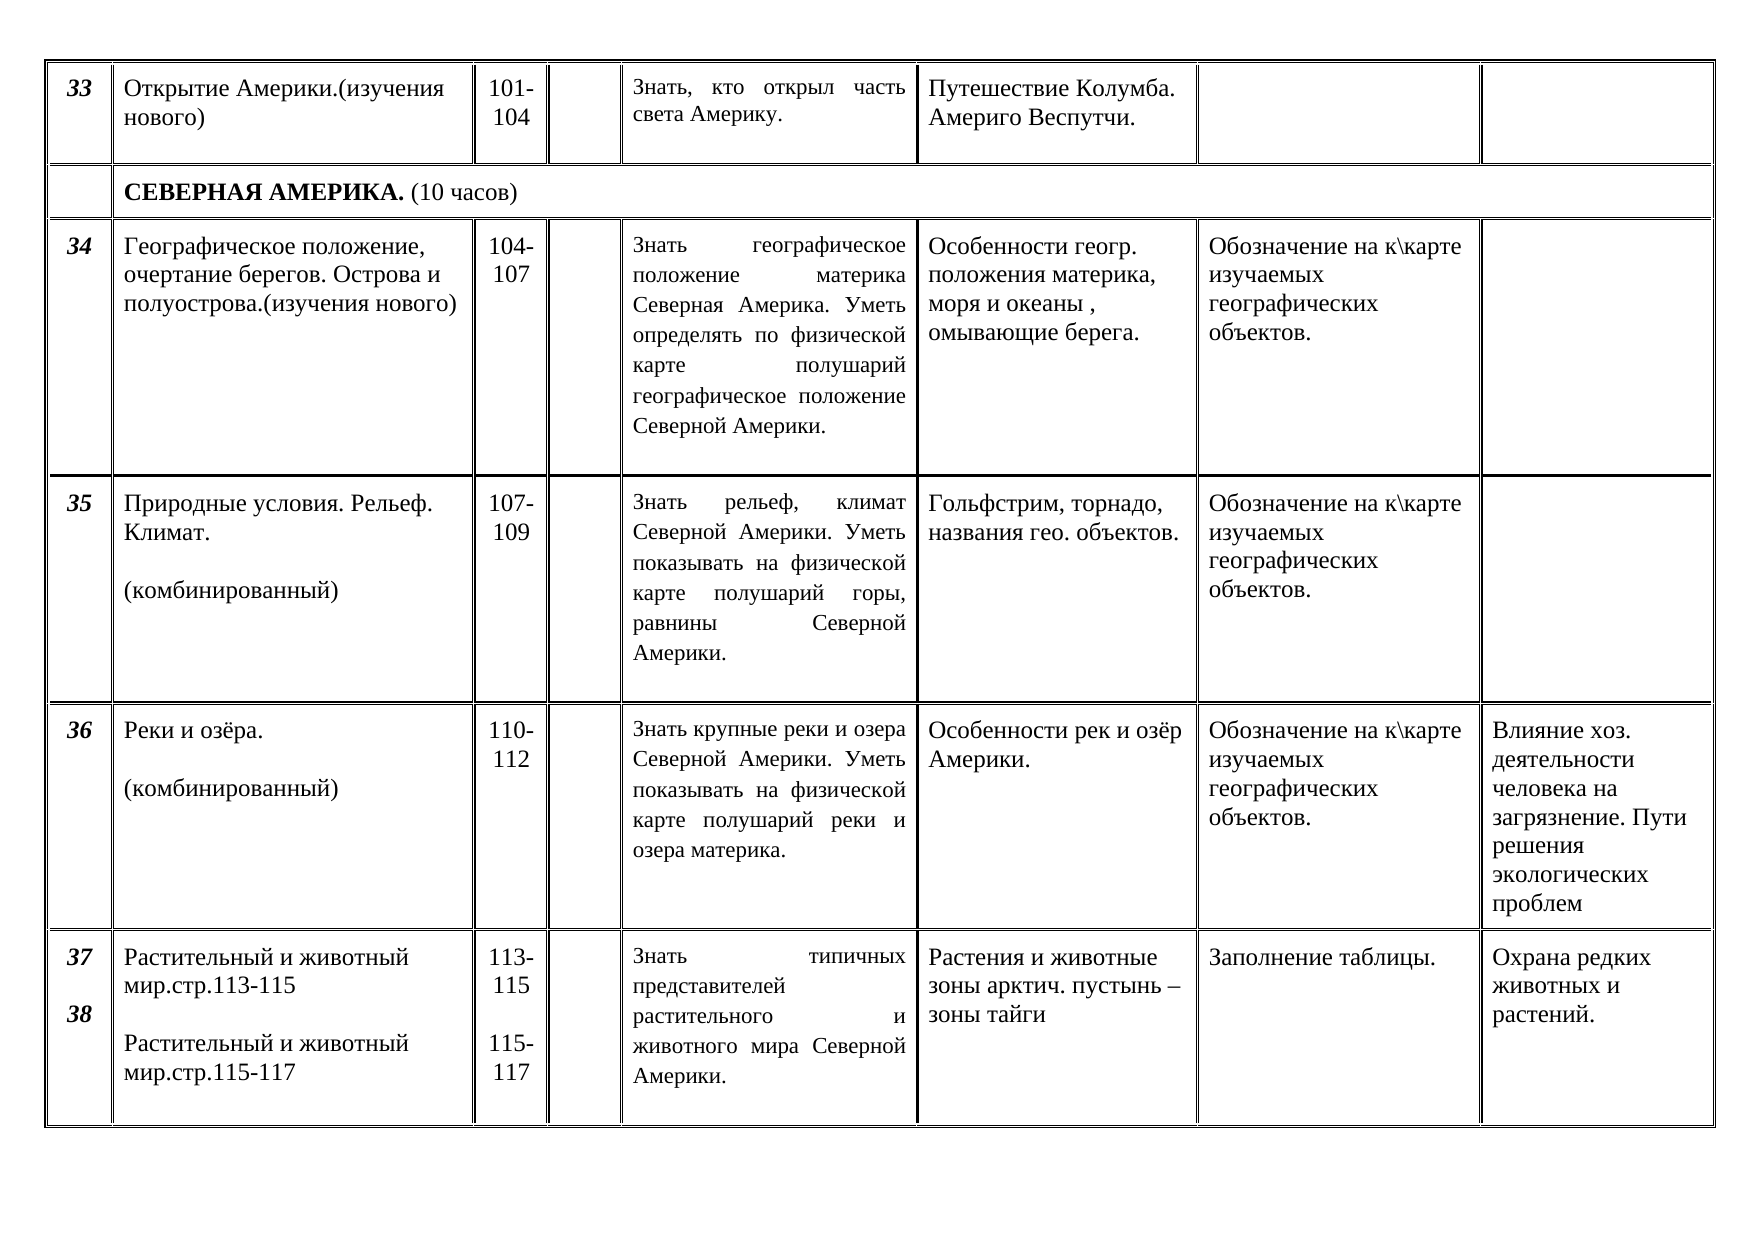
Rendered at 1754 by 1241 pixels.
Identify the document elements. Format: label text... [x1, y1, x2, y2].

table_cell Путешествие Колумба. Америго Веспутчи. [917, 63, 1198, 163]
table_cell [1198, 61, 1481, 163]
table_cell 33 [48, 63, 113, 163]
table_cell [550, 220, 620, 474]
table_cell 37 38 [48, 928, 113, 1124]
table_cell 104-107 [476, 220, 546, 474]
table_cell [548, 63, 622, 163]
table_cell СЕВЕРНАЯ АМЕРИКА. (10 часов) [113, 163, 1714, 217]
table_cell [1483, 474, 1713, 701]
table_cell 110-112 [476, 705, 546, 927]
table_cell Географическое положение, очертание берегов. Острова и полуострова.(изучения нового) [114, 220, 472, 474]
table_cell 34 [46, 217, 113, 474]
table_cell Реки и озёра. (комбинированный) [114, 705, 472, 927]
table_cell Открытие Америки.(изучения нового) [113, 61, 474, 163]
table_cell [46, 163, 113, 217]
table_cell 107-109 [476, 477, 546, 701]
table_cell [550, 705, 620, 927]
table_cell [1481, 63, 1713, 163]
table_cell Природные условия. Рельеф. Климат. (комбинированный) [114, 477, 472, 701]
table_cell Знать типичных представителей растительного и животного мира Северной Америки. [622, 931, 917, 1124]
table_cell Обозначение на к\карте изучаемых географических объектов. [1199, 220, 1479, 474]
table_cell Растительный и животный мир.стр.113-115 Растительный и животный мир.стр.115-117 [113, 928, 474, 1124]
table_cell [1481, 217, 1714, 474]
table_cell [550, 477, 620, 701]
table_cell Знать крупные реки и озера Северной Америки. Уметь показывать на физической карте полушарий реки и озера материка. [623, 705, 916, 927]
table_cell Особенности рек и озёр Америки. [919, 705, 1196, 927]
table_cell Заполнение таблицы. [1198, 928, 1481, 1124]
table_cell Гольфстрим, торнадо, названия гео. объектов. [919, 477, 1196, 701]
table_cell 36 [48, 701, 111, 927]
table_cell Особенности геогр. положения материка, моря и океаны , омывающие берега. [919, 220, 1196, 474]
table_cell 101-104 [474, 61, 548, 163]
table_cell Обозначение на к\карте изучаемых географических объектов. [1199, 705, 1479, 927]
table_cell Растения и животные зоны арктич. пустынь –зоны тайги [917, 931, 1198, 1124]
table_cell [548, 931, 622, 1124]
table_cell 113-115 115-117 [474, 928, 548, 1124]
table_cell 35 [48, 474, 111, 701]
table_cell Охрана редких животных и растений. [1481, 928, 1713, 1124]
table_cell Знать географическое положение материка Северная Америка. Уметь определять по физической карте полушарий географическое положение Северной Америки. [623, 220, 916, 474]
table_cell Обозначение на к\карте изучаемых географических объектов. [1199, 477, 1479, 701]
table_cell Влияние хоз. деятельности человека на загрязнение. Пути решения экологических проблем [1483, 701, 1713, 927]
table_cell Знать рельеф, климат Северной Америки. Уметь показывать на физической карте полушарий горы, равнины Северной Америки. [623, 477, 916, 701]
table_cell Знать, кто открыл часть света Америку. [622, 61, 917, 163]
